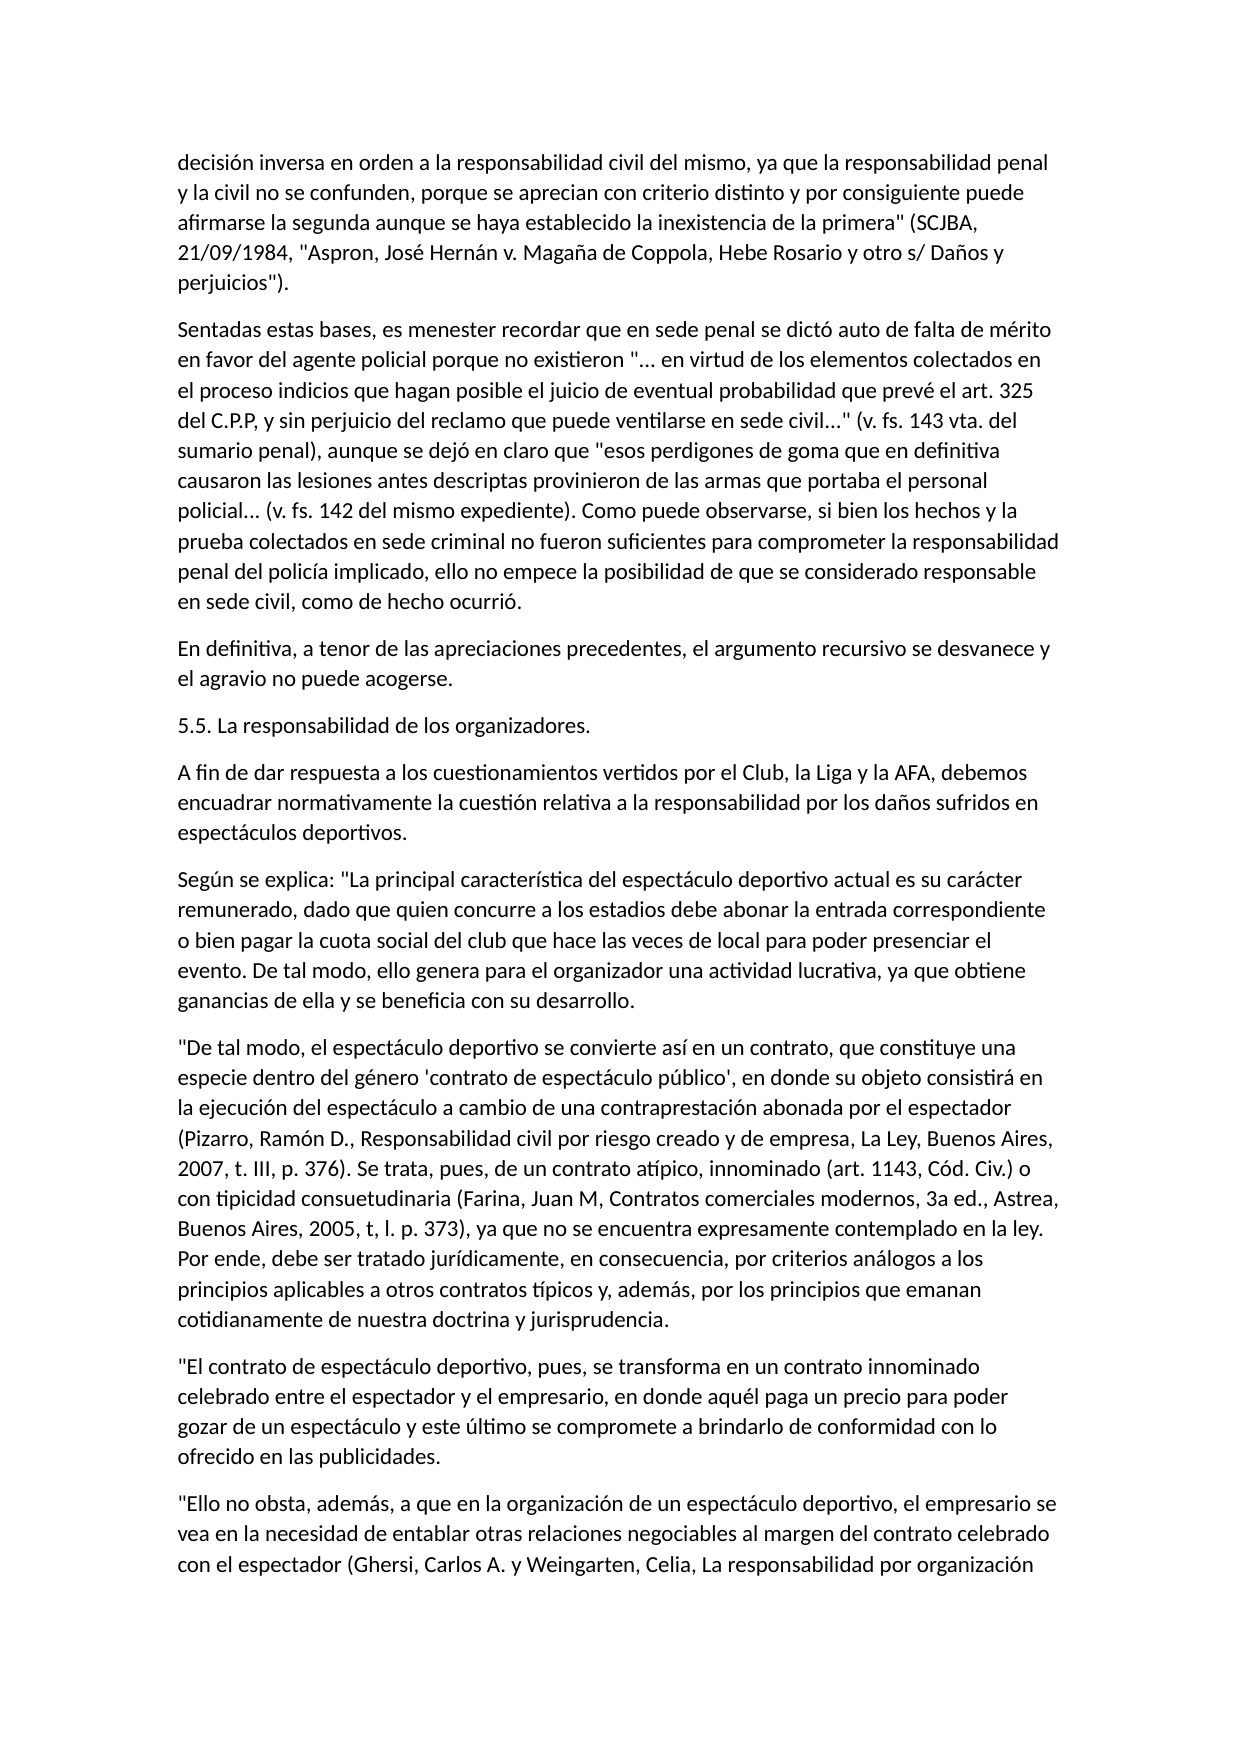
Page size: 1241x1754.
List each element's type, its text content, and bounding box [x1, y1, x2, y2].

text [177, 1489, 1063, 1578]
text "El contrato de espectáculo deportivo, pues, se transforma en un contrato innominado celebrado entre el espectador y el empresario, en donde aquél paga un precio para poder gozar de un espectáculo y este último se compromete a brindarlo de conformidad con lo ofrecido en las publicidades. [177, 1352, 1063, 1470]
text A fin de dar respuesta a los cuestionamientos vertidos por el Club, la Liga y la AFA, debemos encuadrar normativamente la cuestión relativa a la responsabilidad por los daños sufridos en espectáculos deportivos. [177, 758, 1063, 846]
text "De tal modo, el espectáculo deportivo se convierte así en un contrato, que constituye una especie dentro del género 'contrato de espectáculo público', en donde su objeto consistirá en la ejecución del espectáculo a cambio de una contraprestación abonada por el espectador (Pizarro, Ramón D., Responsabilidad civil por riesgo creado y de empresa, La Ley, Buenos Aires, 2007, t. III, p. 376). Se trata, pues, de un contrato atípico, innominado (art. 1143, Cód. Civ.) o con tipicidad consuetudinaria (Farina, Juan M, Contratos comerciales modernos, 3a ed., Astrea, Buenos Aires, 2005, t, l. p. 373), ya que no se encuentra expresamente contemplado en la ley. Por ende, debe ser tratado jurídicamente, en consecuencia, por criterios análogos a los principios aplicables a otros contratos típicos y, además, por los principios que emanan cotidianamente de nuestra doctrina y jurisprudencia. [177, 1033, 1063, 1333]
text Sentadas estas bases, es menester recordar que en sede penal se dictó auto de falta de mérito en favor del agente policial porque no existieron "... en virtud de los elementos colectados en el proceso indicios que hagan posible el juicio de eventual probabilidad que prevé el art. 325 del C.P.P, y sin perjuicio del reclamo que puede ventilarse en sede civil..." (v. fs. 143 vta. del sumario penal), aunque se dejó en claro que "esos perdigones de goma que en definitiva causaron las lesiones antes descriptas provinieron de las armas que portaba el personal policial... (v. fs. 142 del mismo expediente). Como puede observarse, si bien los hechos y la prueba colectados en sede criminal no fueron suficientes para comprometer la responsabilidad penal del policía implicado, ello no empece la posibilidad de que se considerado responsable en sede civil, como de hecho ocurrió. [177, 315, 1063, 615]
text En definitiva, a tenor de las apreciaciones precedentes, el argumento recursivo se desvanece y el agravio no puede acogerse. [177, 634, 1063, 692]
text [177, 148, 1063, 296]
text Según se explica: "La principal característica del espectáculo deportivo actual es su carácter remunerado, dado que quien concurre a los estadios debe abonar la entrada correspondiente o bien pagar la cuota social del club que hace las veces de local para poder presenciar el evento. De tal modo, ello genera para el organizador una actividad lucrativa, ya que obtiene ganancias de ella y se beneficia con su desarrollo. [177, 865, 1063, 1014]
text 5.5. La responsabilidad de los organizadores. [177, 711, 1063, 739]
